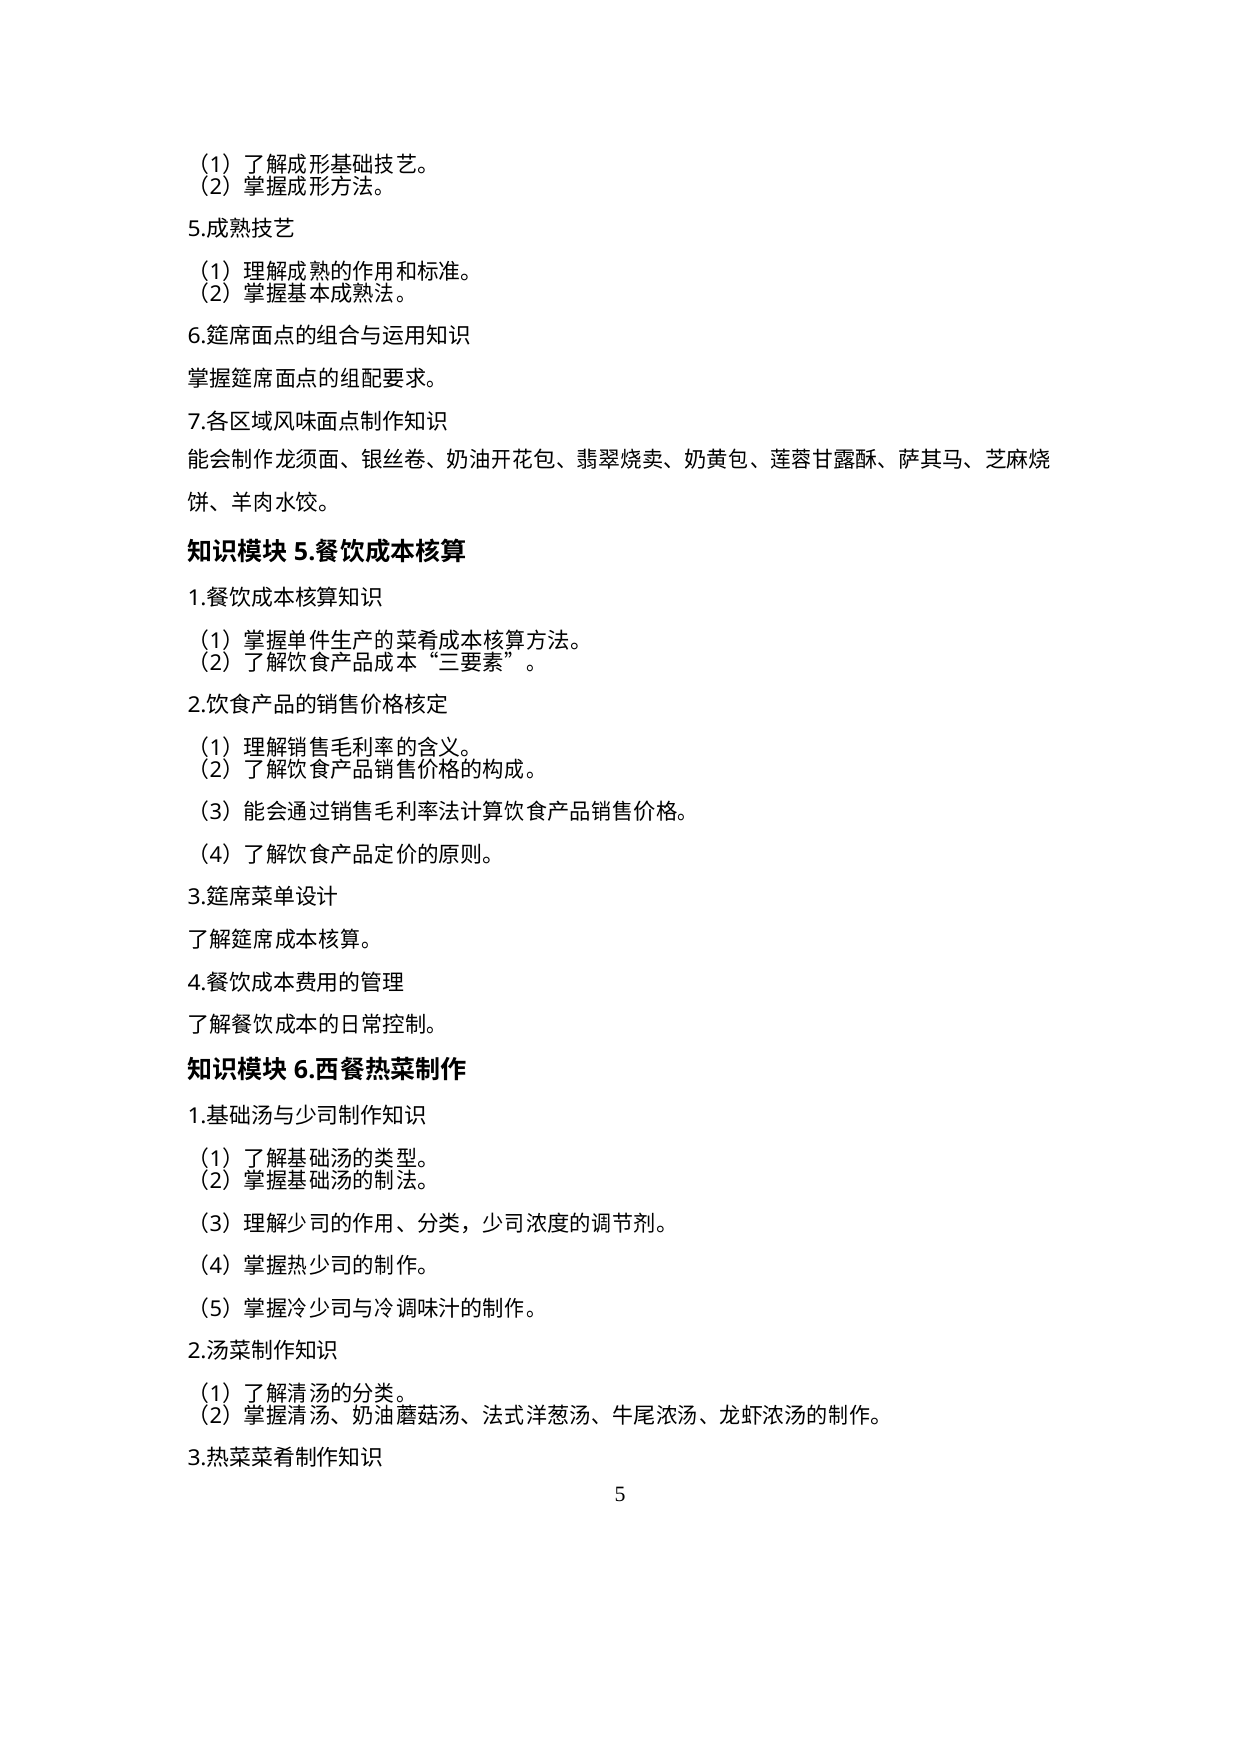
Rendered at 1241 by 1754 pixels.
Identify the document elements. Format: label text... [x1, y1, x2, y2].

text 了解餐饮成本的日常控制。 [187, 1015, 1064, 1037]
text 2.饮食产品的销售价格核定 [187, 695, 1064, 717]
text 能会制作龙须面、银丝卷、奶油开花包、翡翠烧卖、奶黄包、莲蓉甘露酥、萨其马、芝麻烧 饼、羊肉水饺。 [187, 434, 1064, 519]
text 3.筵席菜单设计 [187, 887, 1064, 909]
list 理解销售毛利率的含义。 [187, 738, 1064, 760]
list 理解成熟的作用和标准。 [187, 262, 1064, 284]
list 掌握基本成熟法。 [187, 284, 1064, 306]
text 掌握筵席面点的组配要求。 [187, 369, 1064, 391]
list 能会通过销售毛利率法计算饮食产品销售价格。 [187, 802, 1064, 824]
text 7.各区域风味面点制作知识 [187, 412, 1064, 434]
list 了解基础汤的类型。 [187, 1149, 1064, 1171]
list 了解饮食产品成本“三要素”。 [187, 652, 1064, 674]
text 5 [614, 1481, 1064, 1506]
list 了解成形基础技艺。 [187, 154, 1064, 177]
text 5.成熟技艺 [187, 219, 1064, 241]
text 2.汤菜制作知识 [187, 1341, 1064, 1363]
list 掌握清汤、奶油蘑菇汤、法式洋葱汤、牛尾浓汤、龙虾浓汤的制作。 [187, 1406, 1064, 1428]
text 知识模块 6.西餐热菜制作 [187, 1058, 1064, 1083]
list 掌握基础汤的制法。 [187, 1171, 1064, 1193]
text 知识模块 5.餐饮成本核算 [187, 540, 1064, 565]
list 掌握冷少司与冷调味汁的制作。 [187, 1299, 1064, 1321]
text 了解筵席成本核算。 [187, 930, 1064, 952]
text 1.基础汤与少司制作知识 [187, 1106, 1064, 1128]
text 3.热菜菜肴制作知识 [187, 1448, 1064, 1470]
list 掌握热少司的制作。 [187, 1256, 1064, 1278]
list 掌握成形方法。 [187, 177, 1064, 199]
text 1.餐饮成本核算知识 [187, 588, 1064, 610]
list 了解饮食产品销售价格的构成。 [187, 760, 1064, 782]
list 理解少司的作用、分类，少司浓度的调节剂。 [187, 1213, 1064, 1235]
list 了解清汤的分类。 [187, 1384, 1064, 1406]
text 4.餐饮成本费用的管理 [187, 973, 1064, 994]
text 6.筵席面点的组合与运用知识 [187, 326, 1064, 348]
list 了解饮食产品定价的原则。 [187, 845, 1064, 867]
list 掌握单件生产的菜肴成本核算方法。 [187, 631, 1064, 652]
